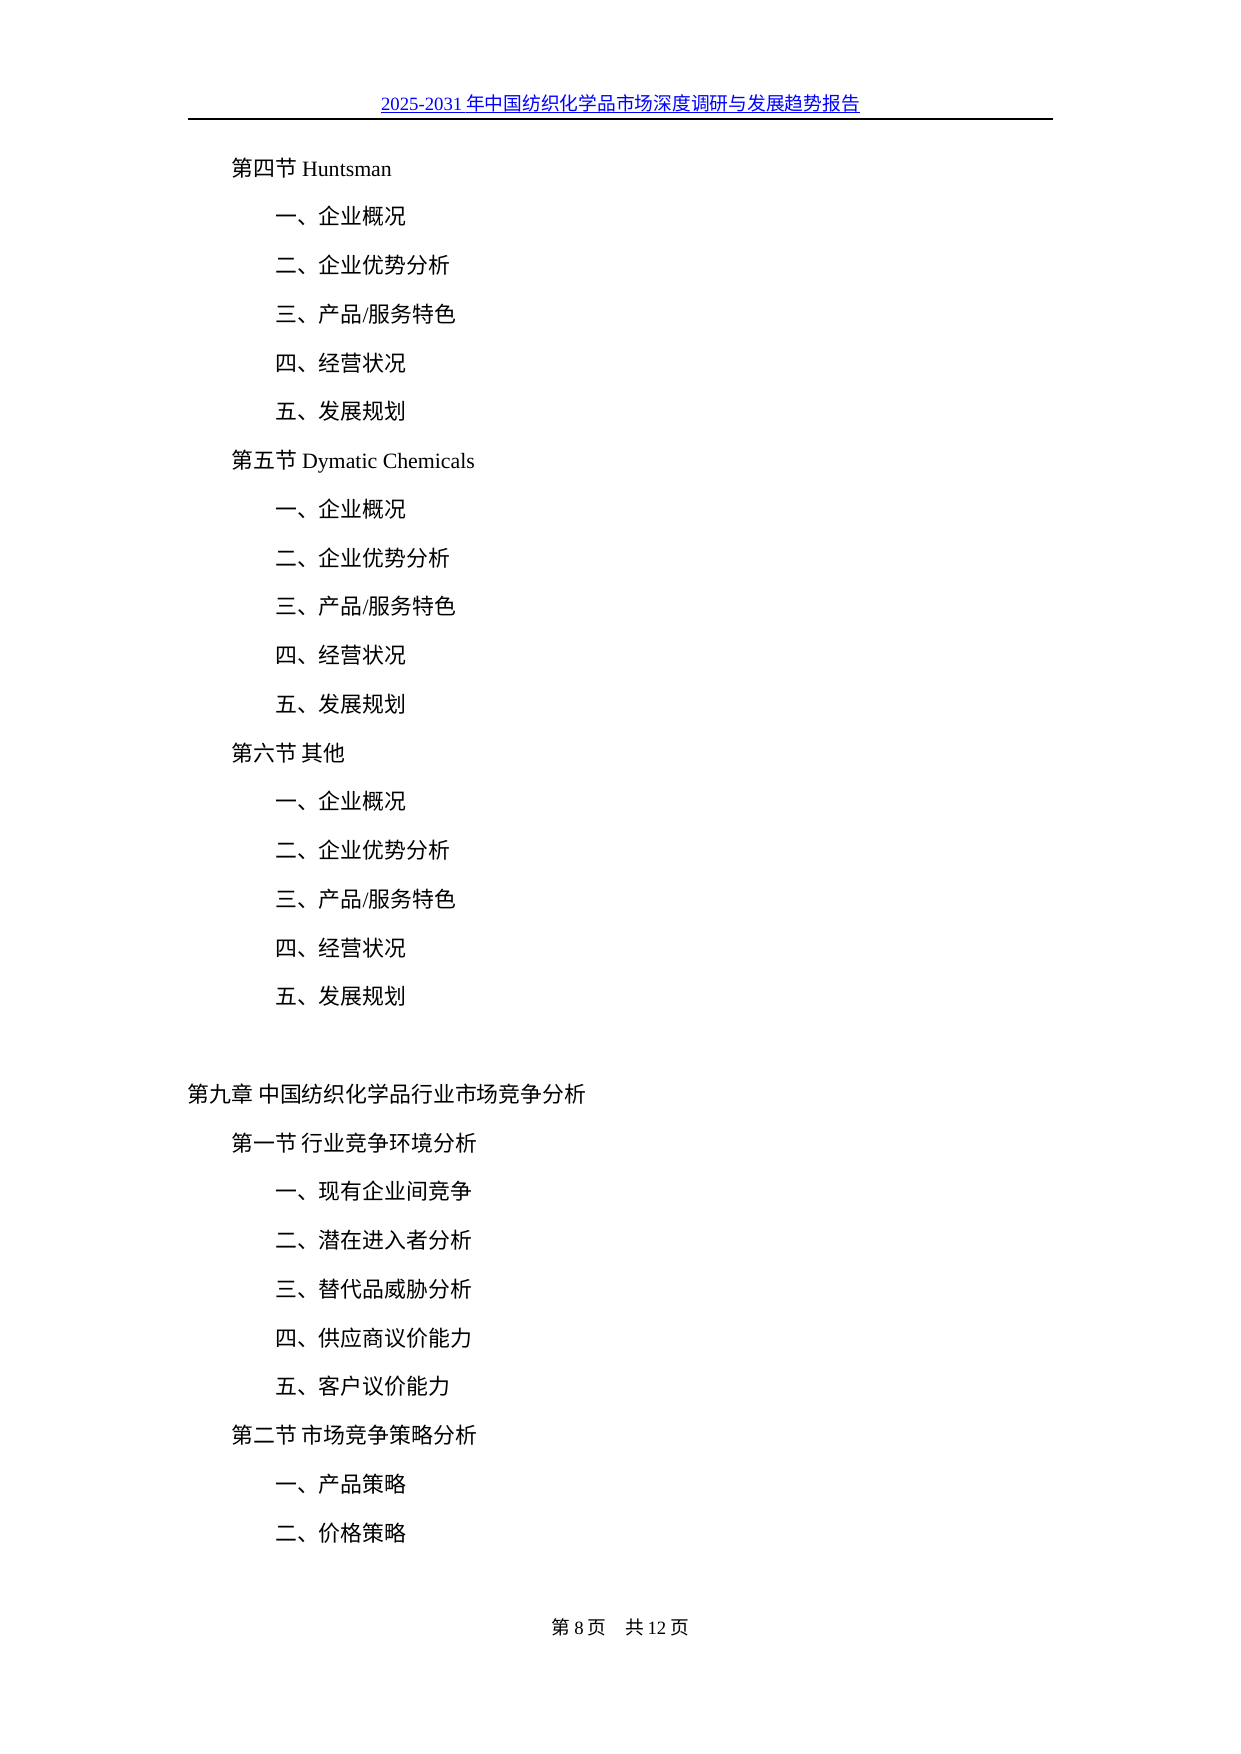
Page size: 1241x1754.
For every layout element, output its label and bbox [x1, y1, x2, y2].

text [187, 150, 1053, 1548]
